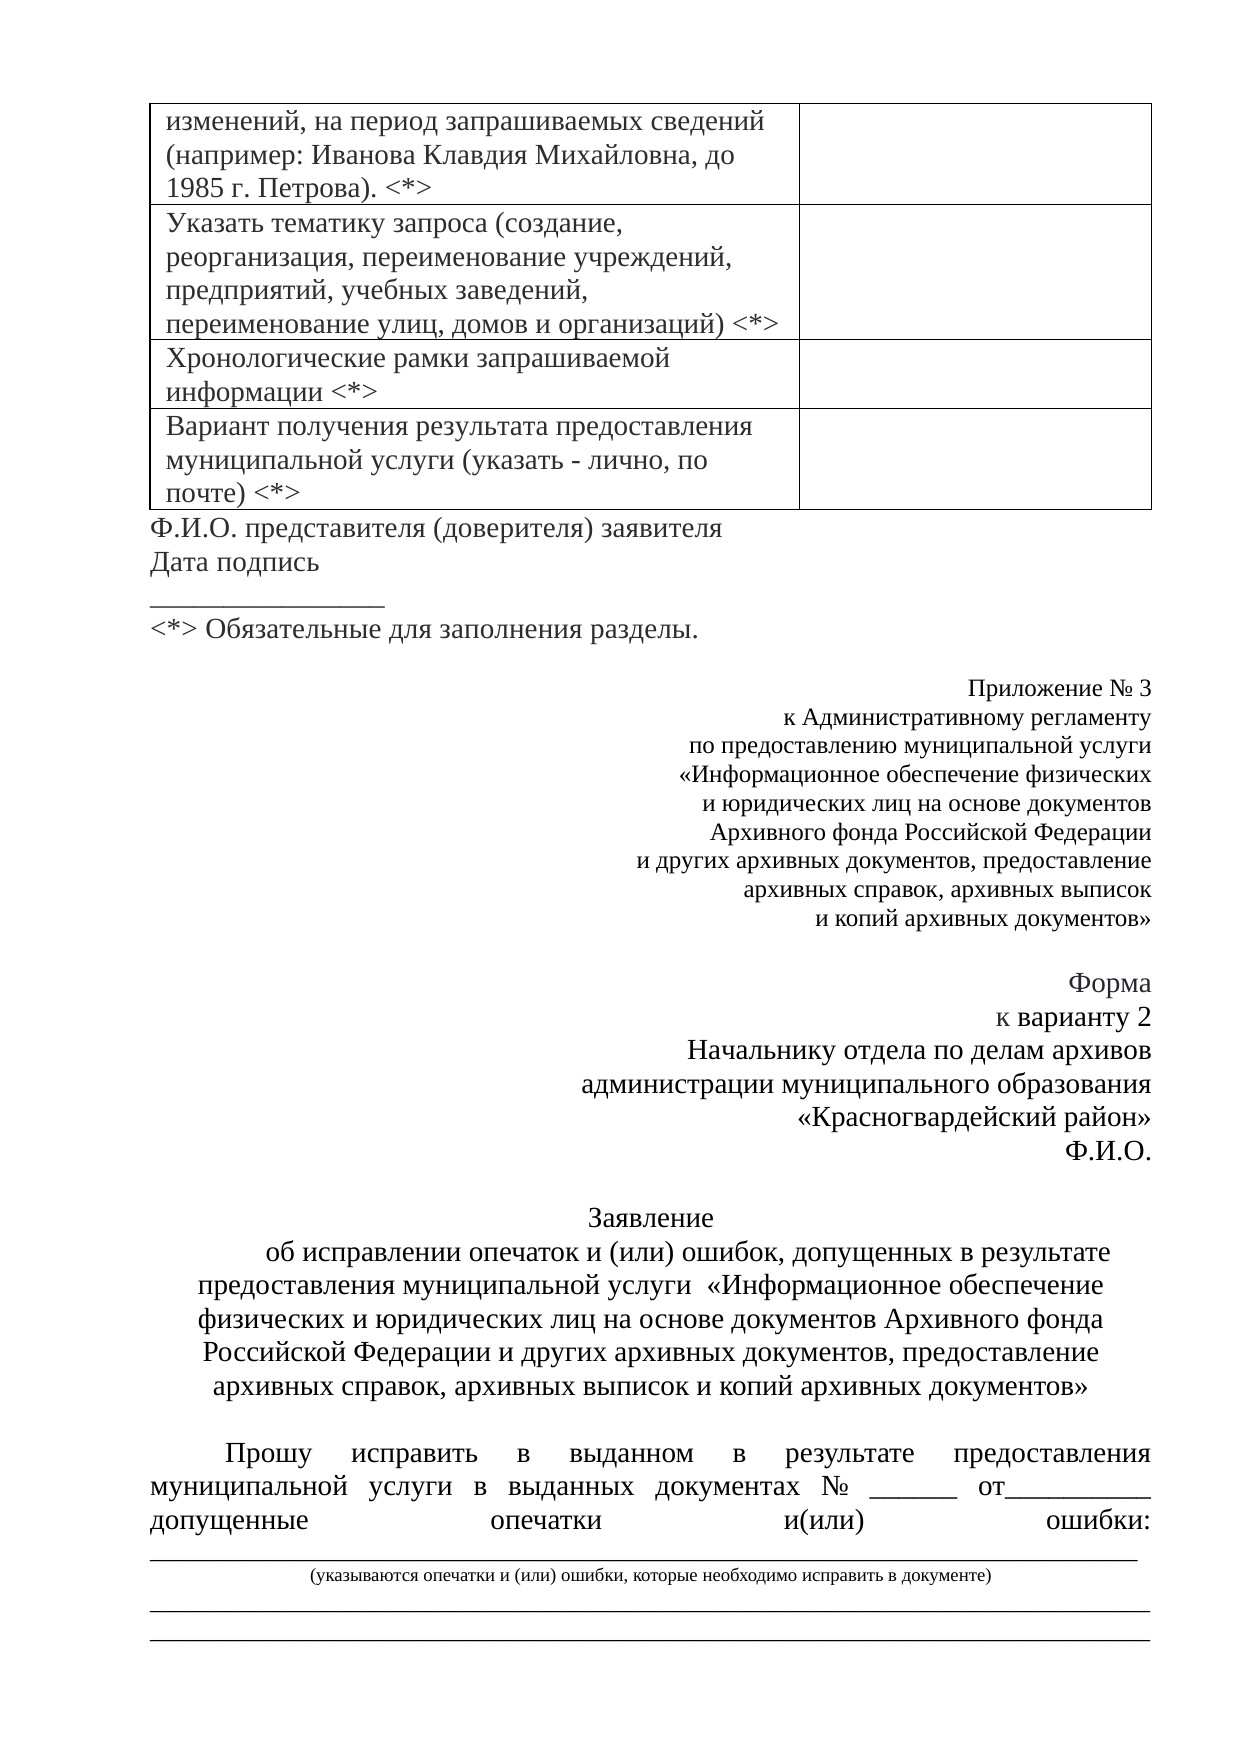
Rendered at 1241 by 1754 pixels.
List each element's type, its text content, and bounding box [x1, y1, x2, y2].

text администрации муниципального образования [150, 1066, 1152, 1099]
table_cell [800, 340, 1151, 407]
text архивных справок, архивных выписок [150, 874, 1152, 903]
text Прошу исправить в выданном в результате предоставления муниципальной услуги в выданных документах № ______ от__________ допущенные опечатки и(или) ошибки: _______________________________________________________________________________ [150, 1435, 1152, 1564]
text об исправлении опечаток и (или) ошибок, допущенных в результате предоставления муниципальной услуги «Информационное обеспечение физических и юридических лиц на основе документов Архивного фонда Российской Федерации и других архивных документов, предоставление архивных справок, архивных выписок и копий архивных документов» [150, 1234, 1152, 1401]
text и других архивных документов, предоставление [150, 846, 1152, 874]
text Приложение № 3 к Административному регламенту [150, 673, 1152, 731]
table_cell Вариант получения результата предоставления муниципальной услуги (указать - лично, по почте) <*> [151, 409, 799, 509]
text и копий архивных документов» [150, 903, 1152, 932]
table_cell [151, 104, 799, 204]
text Ф.И.О. представителя (доверителя) заявителя Дата подпись [150, 510, 1152, 577]
text ________________ [150, 577, 1152, 611]
table_cell [800, 104, 1151, 204]
text к варианту 2 [150, 999, 1152, 1032]
text «Красногвардейский район» [150, 1099, 1152, 1133]
text <*> Обязательные для заполнения разделы. [150, 611, 1152, 673]
text по предоставлению муниципальной услуги [150, 731, 1152, 759]
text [150, 1586, 1152, 1615]
text Ф.И.О. [150, 1133, 1152, 1167]
text «Информационное обеспечение физических [150, 759, 1152, 788]
text Форма [150, 965, 1152, 999]
text Начальнику отдела по делам архивов [150, 1032, 1152, 1066]
table_cell [800, 409, 1151, 509]
text (указываются опечатки и (или) ошибки, которые необходимо исправить в документе) [150, 1564, 1152, 1586]
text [150, 1615, 1152, 1643]
table_cell Хронологические рамки запрашиваемой информации <*> [151, 340, 799, 407]
text Заявление [150, 1200, 1152, 1234]
table_cell Указать тематику запроса (создание, реорганизация, переименование учреждений, предприятий, учебных заведений, переименование улиц, домов и организаций) <*> [151, 205, 799, 339]
text и юридических лиц на основе документов [150, 788, 1152, 817]
text Архивного фонда Российской Федерации [150, 817, 1152, 846]
table_cell [800, 205, 1151, 339]
